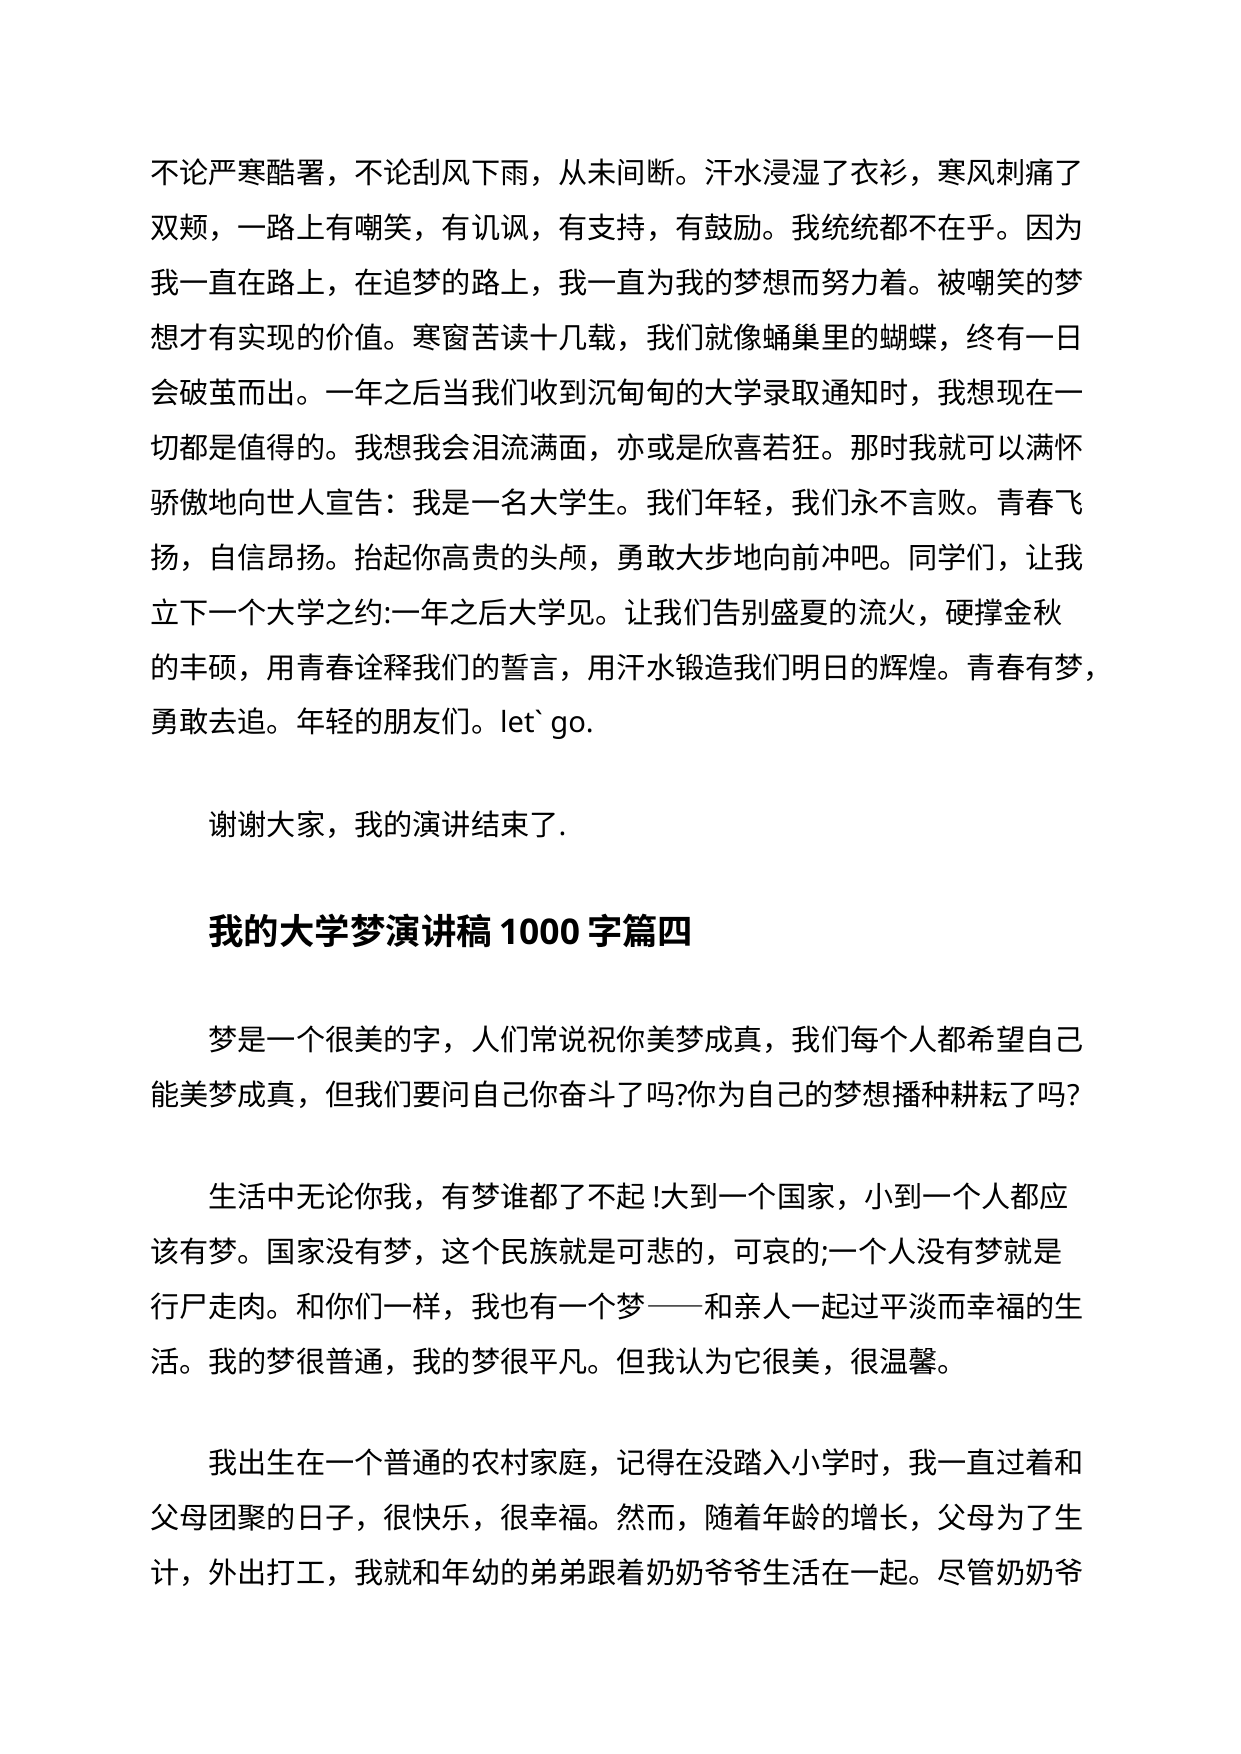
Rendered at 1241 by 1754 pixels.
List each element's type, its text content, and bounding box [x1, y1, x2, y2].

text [150, 150, 1090, 741]
text 梦是一个很美的字，人们常说祝你美梦成真，我们每个人都希望自己能美梦成真，但我们要问自己你奋斗了吗?你为自己的梦想播种耕耘了吗? [150, 1017, 1090, 1114]
text 我的大学梦演讲稿1000字篇四 [150, 903, 1090, 954]
text 谢谢大家，我的演讲结束了. [150, 801, 1090, 843]
text 生活中无论你我，有梦谁都了不起 !大到一个国家，小到一个人都应该有梦。国家没有梦，这个民族就是可悲的，可哀的;一个人没有梦就是行尸走肉。和你们一样，我也有一个梦——和亲人一起过平淡而幸福的生活。我的梦很普通，我的梦很平凡。但我认为它很美，很温馨。 [150, 1173, 1090, 1381]
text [150, 1440, 1090, 1592]
